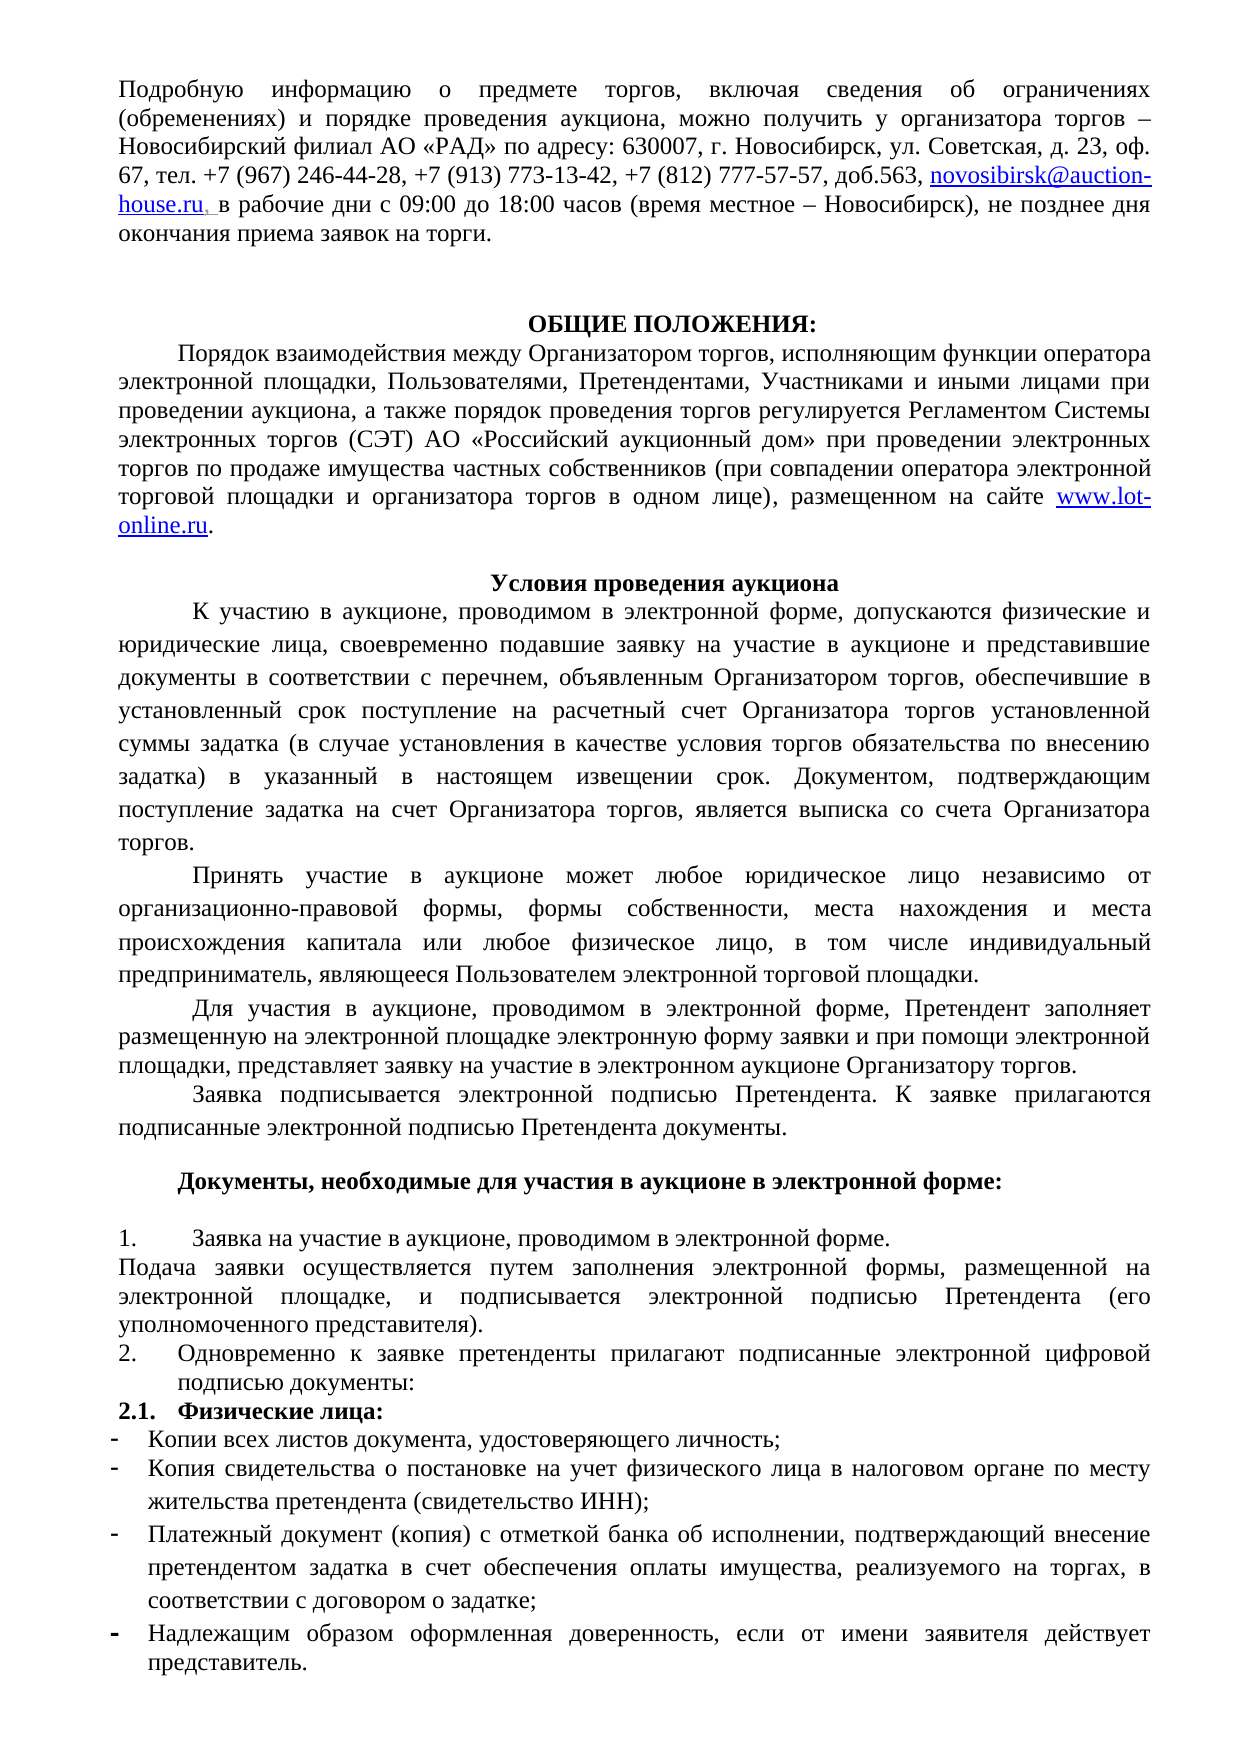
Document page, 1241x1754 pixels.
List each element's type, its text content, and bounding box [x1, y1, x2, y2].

list Надлежащим образом оформленная доверенность, если от имени заявителя действует представитель. [110, 1618, 1152, 1676]
text Подробную информацию о предмете торгов, включая сведения об ограничениях (обременениях) и порядке проведения аукциона, можно получить у организатора торгов – Новосибирский филиал АО «РАД» по адресу: 630007, г. Новосибирск, ул. Советская, д. 23, оф. 67, тел. +7 (967) 246-44-28, +7 (913) 773-13-42, +7 (812) 777-57-57, доб.563, novosibirsk@auction-house.ru, в рабочие дни с 09:00 до 18:00 часов (время местное – Новосибирск), не позднее дня окончания приема заявок на торги. [118, 74, 1152, 246]
text Условия проведения аукциона [118, 568, 1152, 596]
list Заявка на участие в аукционе, проводимом в электронной форме. [118, 1223, 1152, 1252]
text Документы, необходимые для участия в аукционе в электронной форме: [177, 1166, 1152, 1194]
list Заявка подписывается электронной подписью Претендента. К заявке прилагаются подписанные электронной подписью Претендента документы. [118, 1079, 1152, 1141]
list Принять участие в аукционе может любое юридическое лицо независимо от организационно-правовой формы, формы собственности, места нахождения и места происхождения капитала или любое физическое лицо, в том числе индивидуальный предприниматель, являющееся Пользователем электронной торговой площадки. [118, 861, 1152, 988]
list К участию в аукционе, проводимом в электронной форме, допускаются физические и юридические лица, своевременно подавшие заявку на участие в аукционе и представившие документы в соответствии с перечнем, объявленным Организатором торгов, обеспечившие в установленный срок поступление на расчетный счет Организатора торгов установленной суммы задатка (в случае установления в качестве условия торгов обязательства по внесению задатка) в указанный в настоящем извещении срок. Документом, подтверждающим поступление задатка на счет Организатора торгов, является выписка со счета Организатора торгов. [118, 596, 1152, 856]
list Для участия в аукционе, проводимом в электронной форме, Претендент заполняет размещенную на электронной площадке электронную форму заявки и при помощи электронной площадки, представляет заявку на участие в электронном аукционе Организатору торгов. [118, 993, 1152, 1079]
text ОБЩИЕ ПОЛОЖЕНИЯ: [118, 309, 1152, 338]
text Подача заявки осуществляется путем заполнения электронной формы, размещенной на электронной площадке, и подписывается электронной подписью Претендента (его уполномоченного представителя). [118, 1252, 1152, 1338]
text Порядок взаимодействия между Организатором торгов, исполняющим функции оператора электронной площадки, Пользователями, Претендентами, Участниками и иными лицами при проведении аукциона, а также порядок проведения торгов регулируется Регламентом Системы электронных торгов (СЭТ) АО «Российский аукционный дом» при проведении электронных торгов по продаже имущества частных собственников (при совпадении оператора электронной торговой площадки и организатора торгов в одном лице), размещенном на сайте www.lot-online.ru. [118, 338, 1152, 539]
list Одновременно к заявке претенденты прилагают подписанные электронной цифровой подписью документы: [118, 1338, 1152, 1396]
list Копия свидетельства о постановке на учет физического лица в налоговом органе по месту жительства претендента (свидетельство ИНН); [110, 1453, 1152, 1515]
list Копии всех листов документа, удостоверяющего личность; [110, 1424, 1152, 1453]
list Физические лица: [118, 1396, 1152, 1424]
